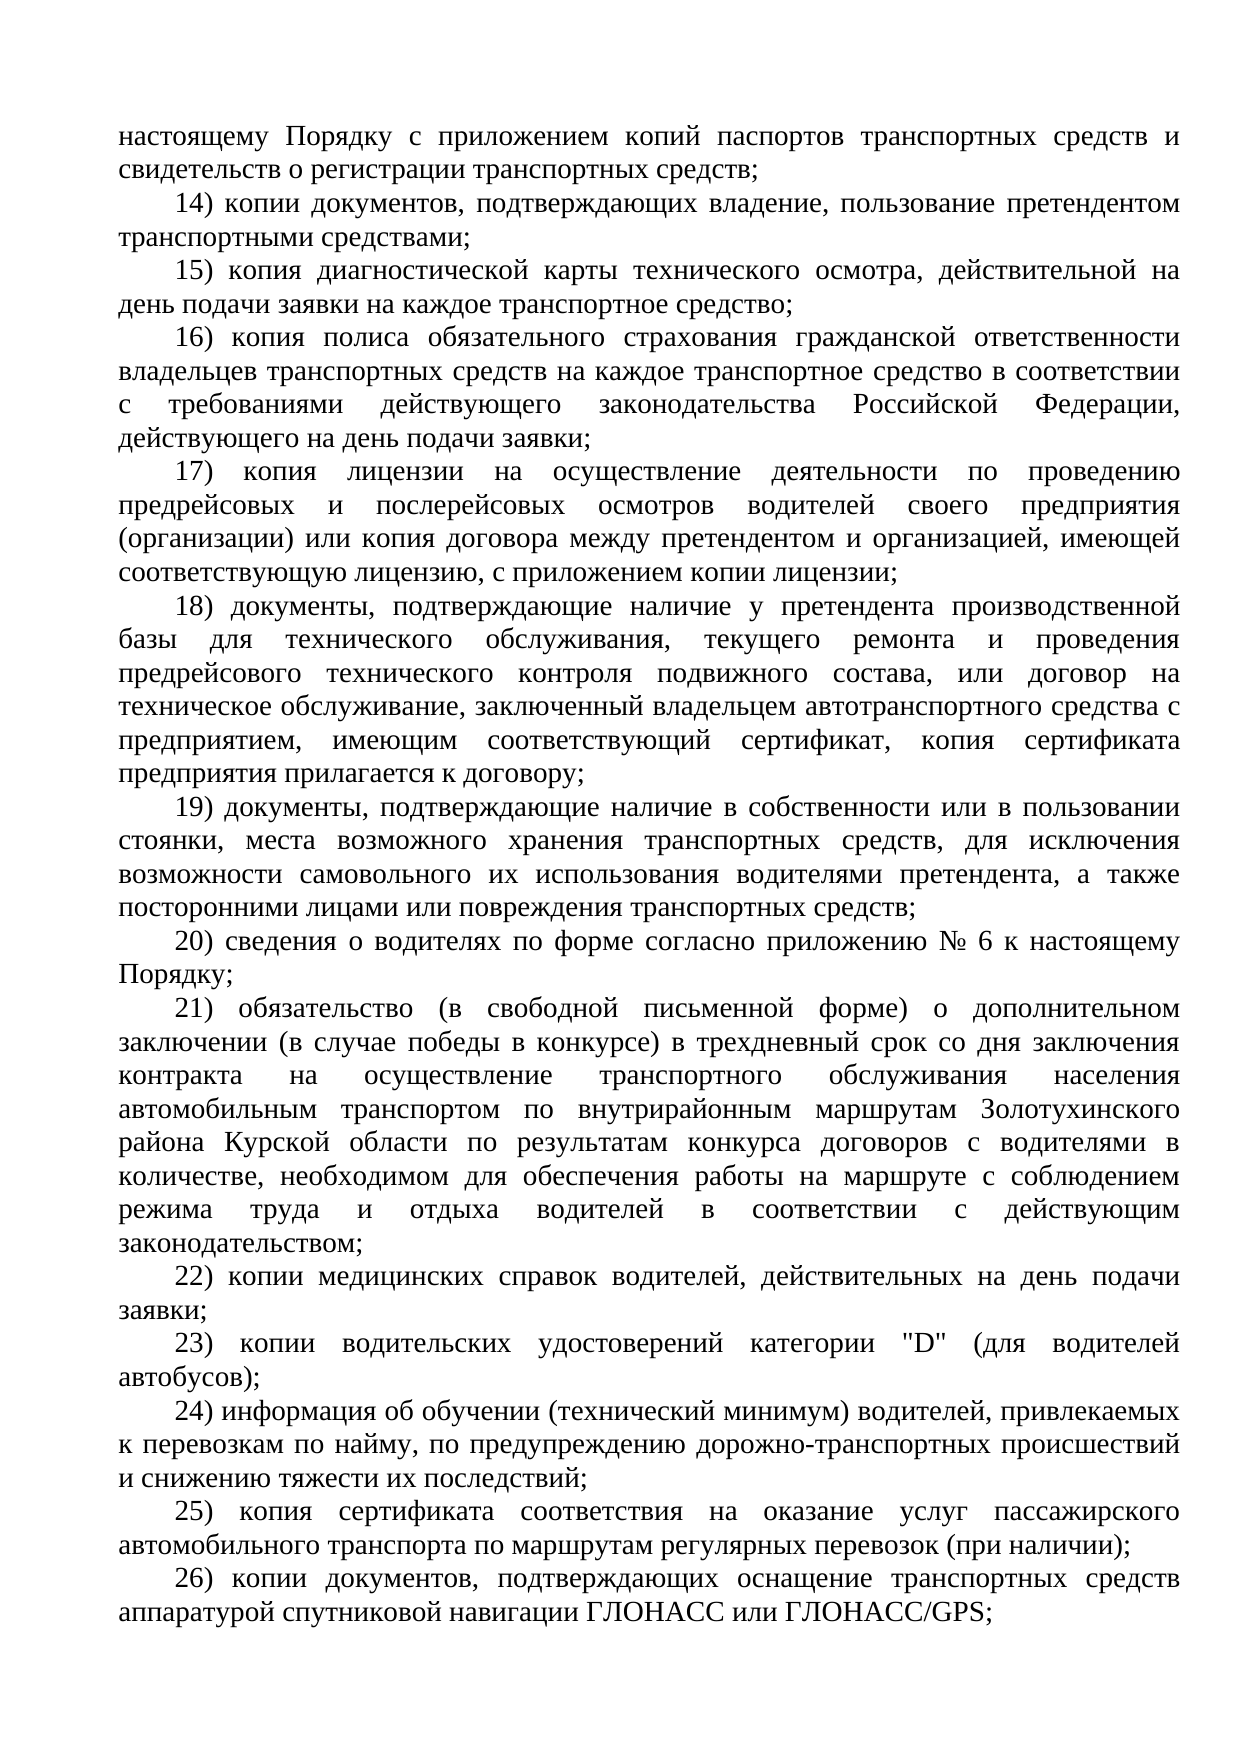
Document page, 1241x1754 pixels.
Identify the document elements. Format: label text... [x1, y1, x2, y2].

text 25) копия сертификата соответствия на оказание услуг пассажирского автомобильного транспорта по маршрутам регулярных перевозок (при наличии); [118, 1493, 1181, 1560]
text 19) документы, подтверждающие наличие в собственности или в пользовании стоянки, места возможного хранения транспортных средств, для исключения возможности самовольного их использования водителями претендента, а также посторонними лицами или повреждения транспортных средств; [118, 789, 1181, 923]
text 23) копии водительских удостоверений категории "D" (для водителей автобусов); [118, 1326, 1181, 1393]
text 26) копии документов, подтверждающих оснащение транспортных средств аппаратурой спутниковой навигации ГЛОНАСС или ГЛОНАСС/GPS; [118, 1560, 1181, 1627]
text 16) копия полиса обязательного страхования гражданской ответственности владельцев транспортных средств на каждое транспортное средство в соответствии с требованиями действующего законодательства Российской Федерации, действующего на день подачи заявки; [118, 319, 1181, 453]
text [118, 118, 1181, 185]
text 18) документы, подтверждающие наличие у претендента производственной базы для технического обслуживания, текущего ремонта и проведения предрейсового технического контроля подвижного состава, или договор на техническое обслуживание, заключенный владельцем автотранспортного средства с предприятием, имеющим соответствующий сертификат, копия сертификата предприятия прилагается к договору; [118, 588, 1181, 789]
text 24) информация об обучении (технический минимум) водителей, привлекаемых к перевозкам по найму, по предупреждению дорожно-транспортных происшествий и снижению тяжести их последствий; [118, 1393, 1181, 1493]
text 22) копии медицинских справок водителей, действительных на день подачи заявки; [118, 1258, 1181, 1326]
text 14) копии документов, подтверждающих владение, пользование претендентом транспортными средствами; [118, 185, 1181, 252]
text 21) обязательство (в свободной письменной форме) о дополнительном заключении (в случае победы в конкурсе) в трехдневный срок со дня заключения контракта на осуществление транспортного обслуживания населения автомобильным транспортом по внутрирайонным маршрутам Золотухинского района Курской области по результатам конкурса договоров с водителями в количестве, необходимом для обеспечения работы на маршруте с соблюдением режима труда и отдыха водителей в соответствии с действующим законодательством; [118, 990, 1181, 1258]
text 17) копия лицензии на осуществление деятельности по проведению предрейсовых и послерейсовых осмотров водителей своего предприятия (организации) или копия договора между претендентом и организацией, имеющей соответствующую лицензию, с приложением копии лицензии; [118, 453, 1181, 588]
text 20) сведения о водителях по форме согласно приложению № 6 к настоящему Порядку; [118, 923, 1181, 990]
text 15) копия диагностической карты технического осмотра, действительной на день подачи заявки на каждое транспортное средство; [118, 252, 1181, 319]
